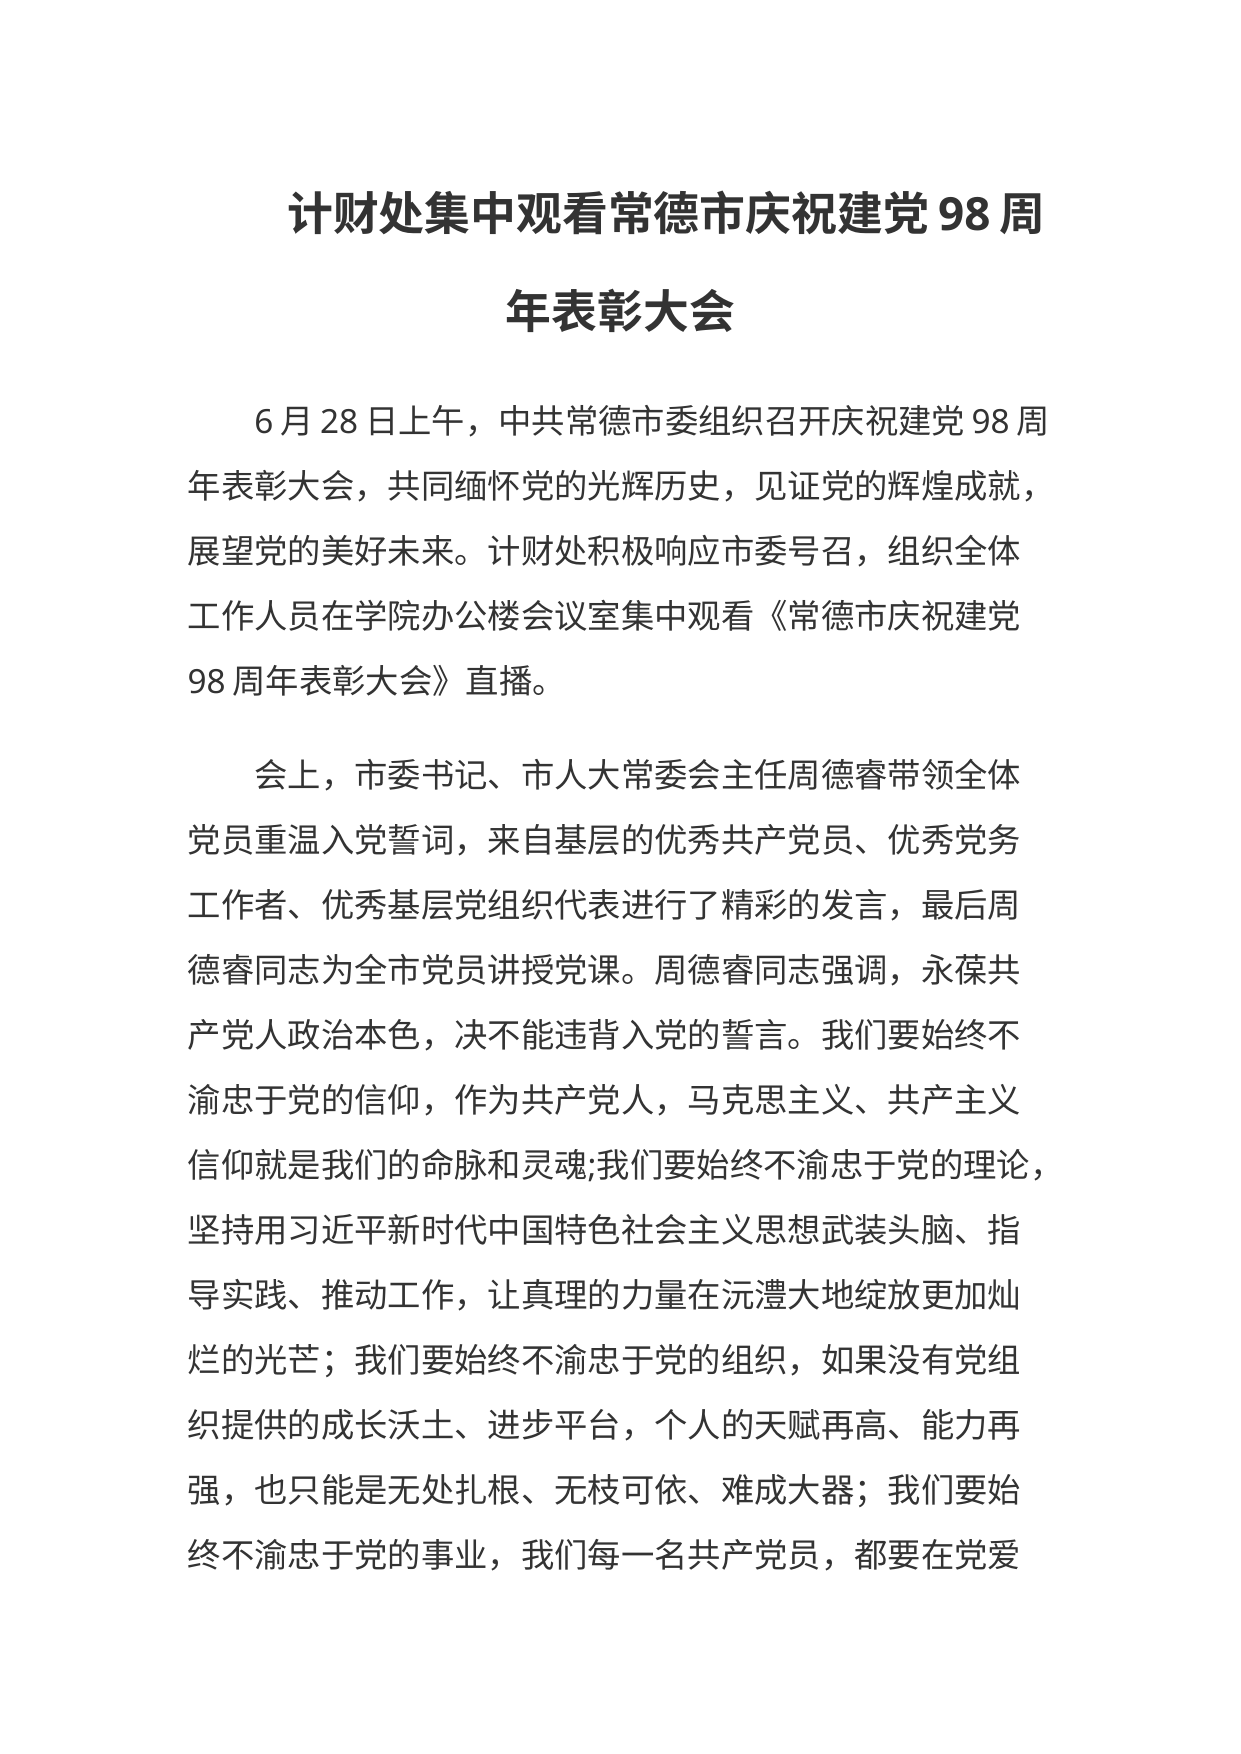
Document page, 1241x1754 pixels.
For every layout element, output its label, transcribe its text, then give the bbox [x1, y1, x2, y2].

text 计财处集中观看常德市庆祝建党98周年表彰大会 [187, 162, 1053, 357]
text 6月28日上午，中共常德市委组织召开庆祝建党98周年表彰大会，共同缅怀党的光辉历史，见证党的辉煌成就，展望党的美好未来。计财处积极响应市委号召，组织全体工作人员在学院办公楼会议室集中观看《常德市庆祝建党98周年表彰大会》直播。 [187, 386, 1053, 711]
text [187, 740, 1053, 1585]
